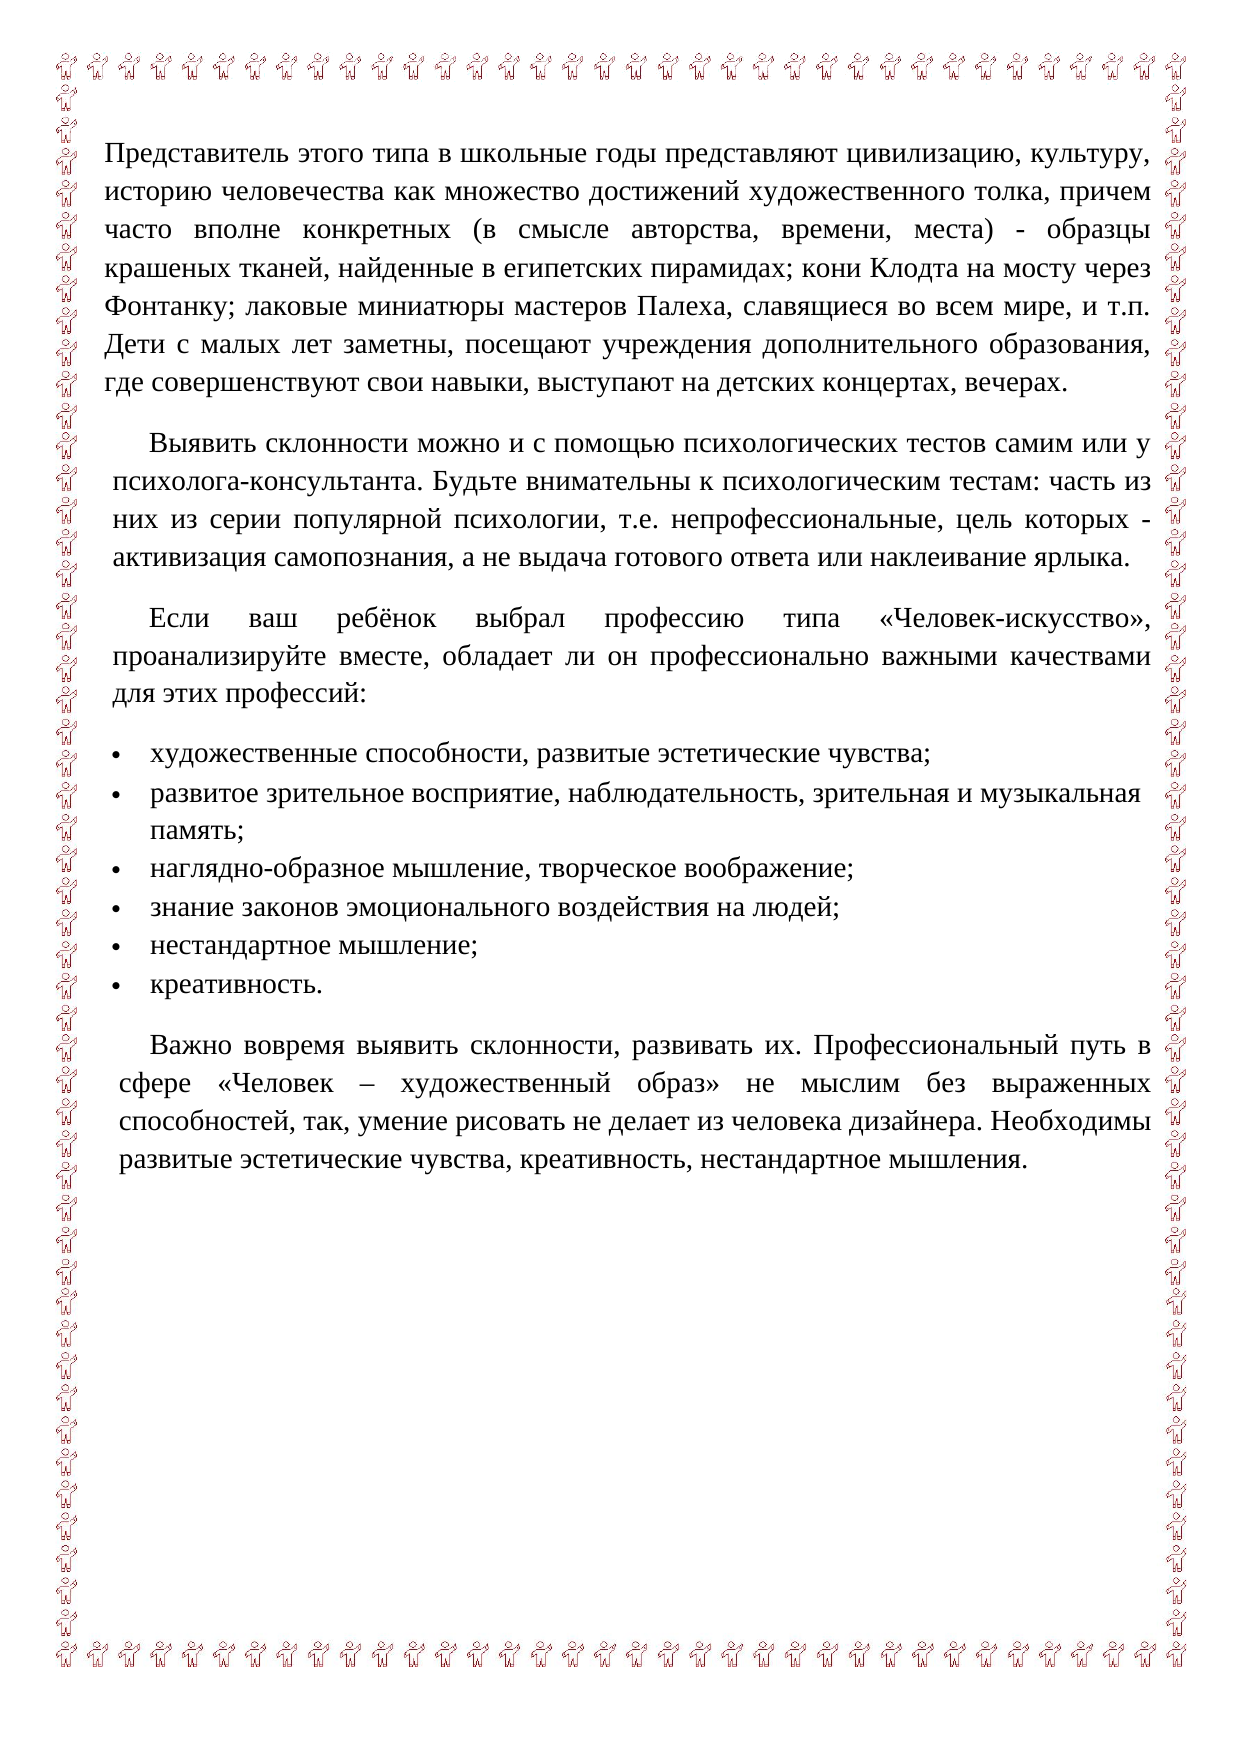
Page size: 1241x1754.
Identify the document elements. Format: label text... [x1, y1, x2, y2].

picture [1164, 147, 1186, 429]
picture [55, 622, 77, 745]
picture [1164, 749, 1186, 1031]
picture [55, 52, 1186, 143]
list креативность. [112, 966, 1152, 999]
text Важно вовремя выявить склонности, развивать их. Профессиональный путь в сфере «Человек – художественный образ» не мыслим без выраженных способностей, так, умение рисовать не делает из человека дизайнера. Необходимы развитые эстетические чувства, креативность, нестандартное мышления. [119, 1027, 1152, 1175]
picture [55, 432, 77, 619]
list развитое зрительное восприятие, наблюдательность, зрительная и музыкальная память; [112, 775, 1152, 845]
list знание законов эмоционального воздействия на людей; [112, 889, 1152, 922]
text Представитель этого типа в школьные годы представляют цивилизацию, культуру, историю человечества как множество достижений художественного толка, причем часто вполне конкретных (в смысле авторства, времени, места) - образцы крашеных тканей, найденные в египетских пирамидах; кони Клодта на мосту через Фонтанку; лаковые миниатюры мастеров Палеха, славящиеся во всем мире, и т.п. Дети с малых лет заметны, посещают учреждения дополнительного образования, где совершенствуют свои навыки, выступают на детских концертах, вечерах. [104, 135, 1152, 398]
picture [55, 1034, 1187, 1667]
picture [1164, 432, 1186, 619]
text Выявить склонности можно и с помощью психологических тестов самим или у психолога-консультанта. Будьте внимательны к психологическим тестам: часть из них из серии популярной психологии, т.е. непрофессиональные, цель которых - активизация самопознания, а не выдача готового ответа или наклеивание ярлыка. [112, 426, 1152, 572]
text Если ваш ребёнок выбрал профессию типа «Человек-искусство», проанализируйте вместе, обладает ли он профессионально важными качествами для этих профессий: [112, 600, 1152, 709]
picture [55, 147, 77, 429]
list наглядно-образное мышление, творческое воображение; [112, 850, 1152, 884]
picture [1164, 622, 1186, 745]
picture [55, 749, 77, 1031]
list нестандартное мышление; [112, 927, 1152, 961]
list художественные способности, развитые эстетические чувства; [112, 735, 1152, 768]
